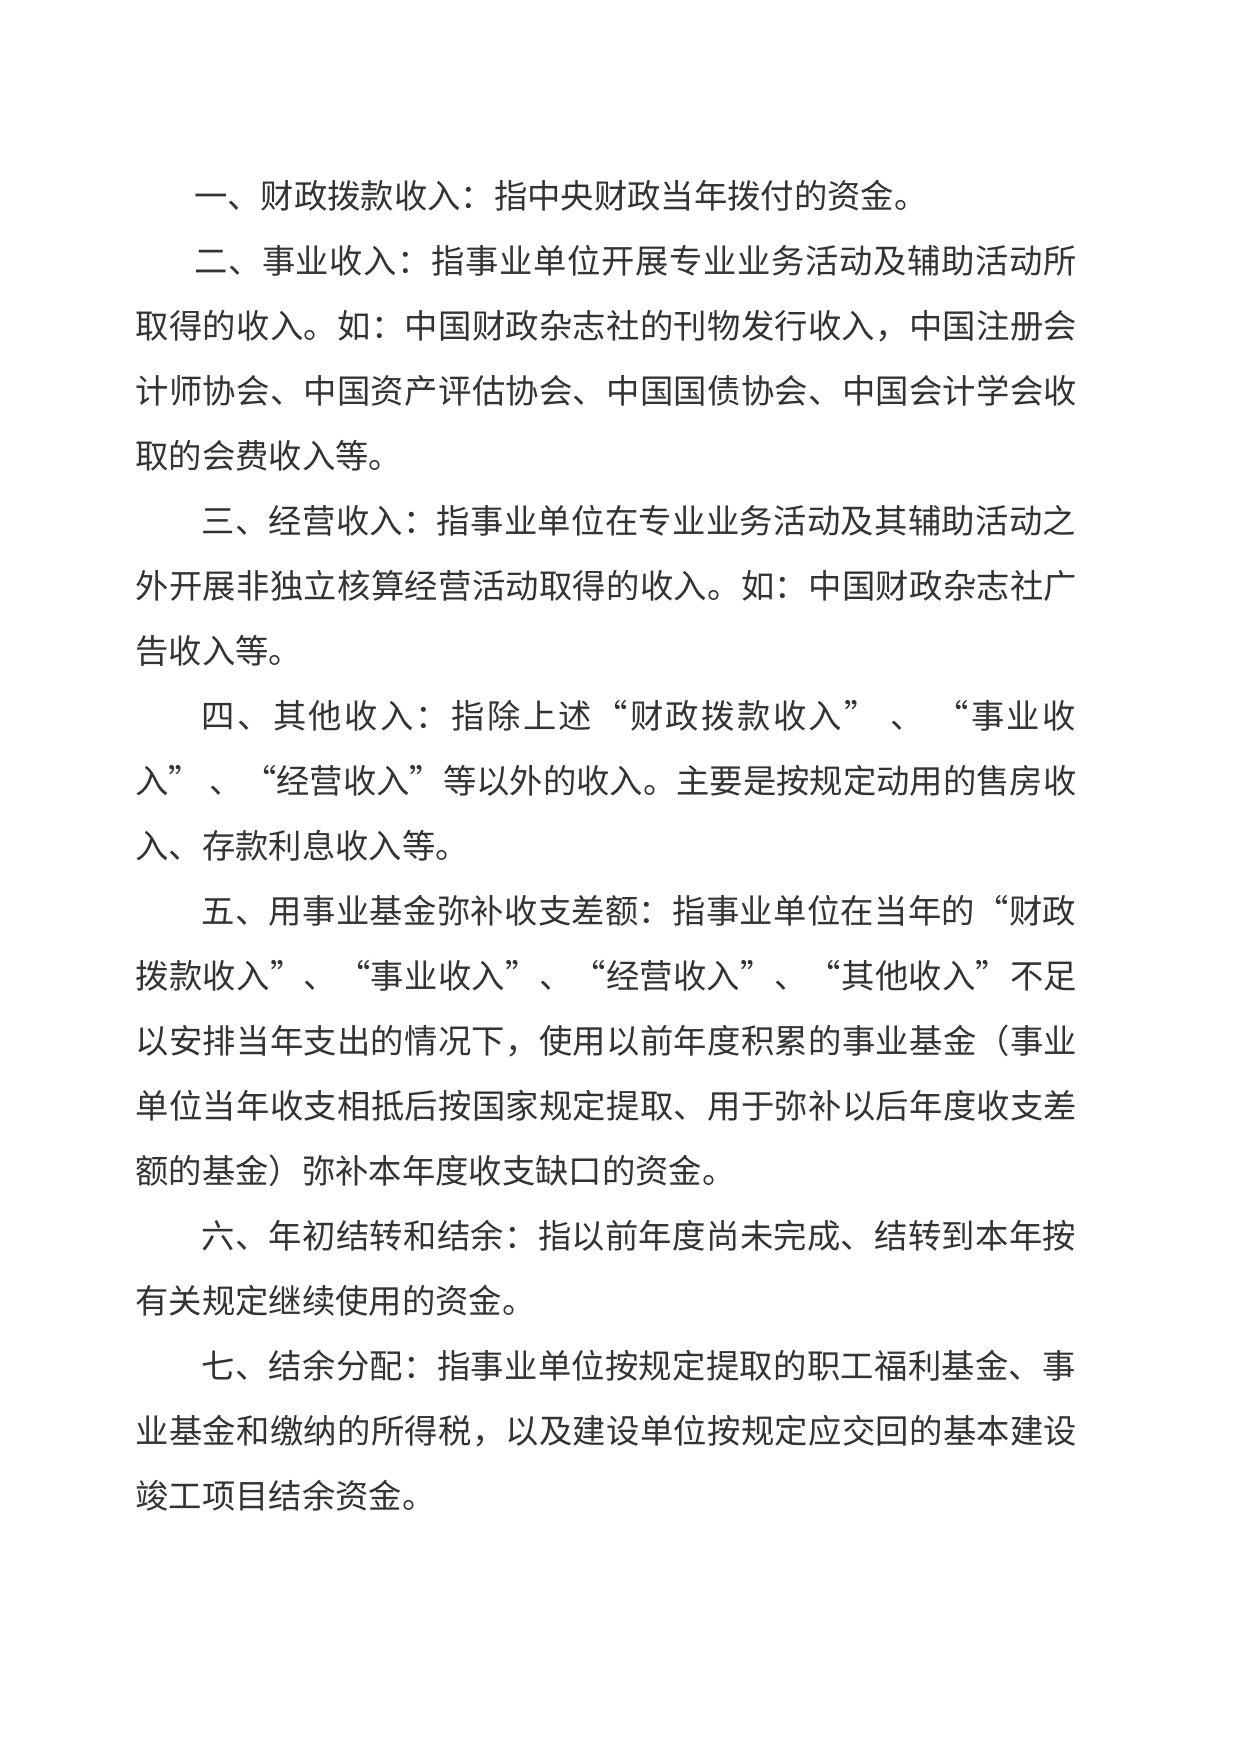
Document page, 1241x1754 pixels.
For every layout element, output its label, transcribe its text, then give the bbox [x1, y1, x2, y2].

text 七、结余分配：指事业单位按规定提取的职工福利基金、事业基金和缴纳的所得税，以及建设单位按规定应交回的基本建设竣工项目结余资金。 [135, 1332, 1077, 1527]
text 一、财政拨款收入：指中央财政当年拨付的资金。 [135, 162, 1077, 227]
text 五、用事业基金弥补收支差额：指事业单位在当年的“财政拨款收入”、“事业收入”、“经营收入”、“其他收入”不足以安排当年支出的情况下，使用以前年度积累的事业基金（事业单位当年收支相抵后按国家规定提取、用于弥补以后年度收支差额的基金）弥补本年度收支缺口的资金。 [135, 877, 1077, 1202]
text 三、经营收入：指事业单位在专业业务活动及其辅助活动之外开展非独立核算经营活动取得的收入。如：中国财政杂志社广告收入等。 [135, 487, 1077, 682]
text 二、事业收入：指事业单位开展专业业务活动及辅助活动所取得的收入。如：中国财政杂志社的刊物发行收入，中国注册会计师协会、中国资产评估协会、中国国债协会、中国会计学会收取的会费收入等。 [135, 227, 1077, 487]
text 六、年初结转和结余：指以前年度尚未完成、结转到本年按有关规定继续使用的资金。 [135, 1202, 1077, 1332]
text 四、其他收入：指除上述“财政拨款收入” 、 “事业收入” 、“经营收入”等以外的收入。主要是按规定动用的售房收入、存款利息收入等。 [135, 682, 1077, 877]
